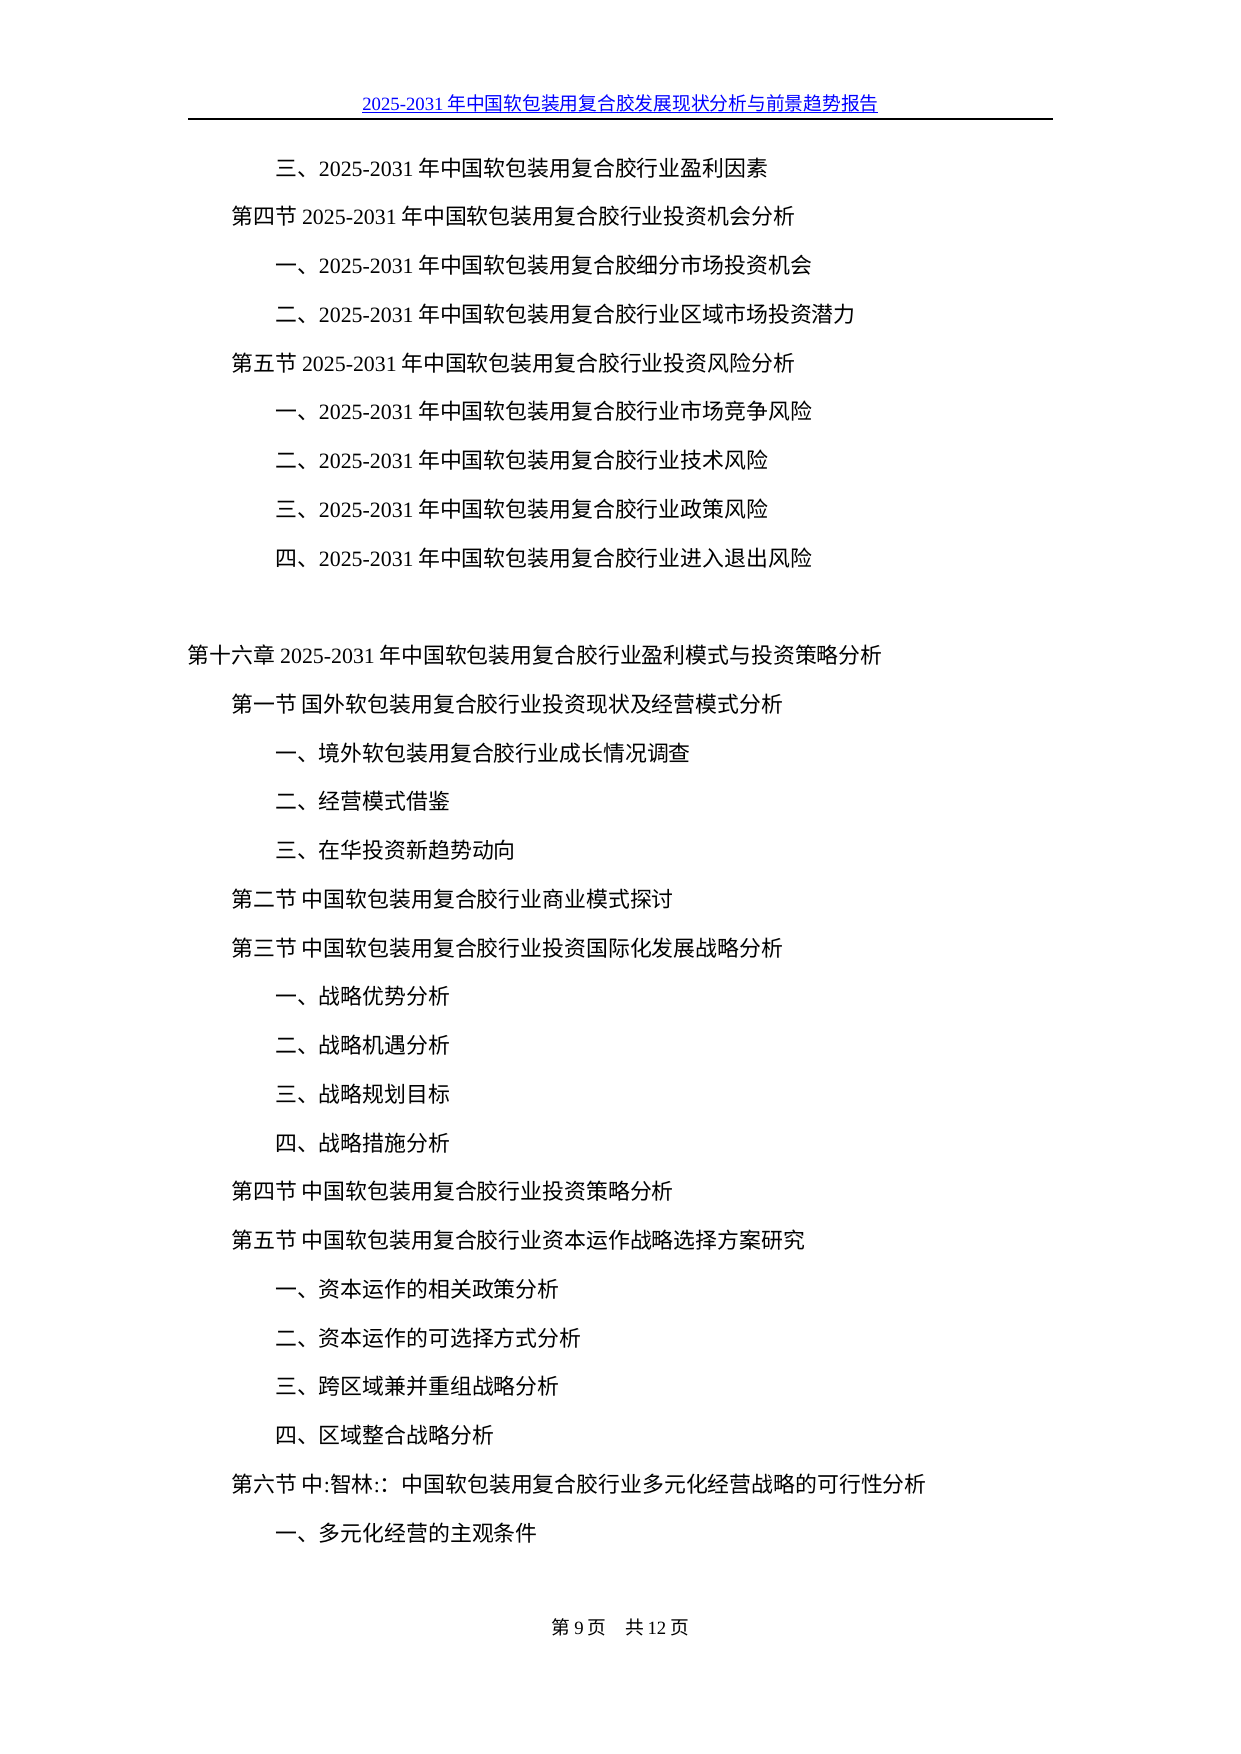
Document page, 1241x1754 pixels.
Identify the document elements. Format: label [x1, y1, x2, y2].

text [187, 150, 1053, 1548]
